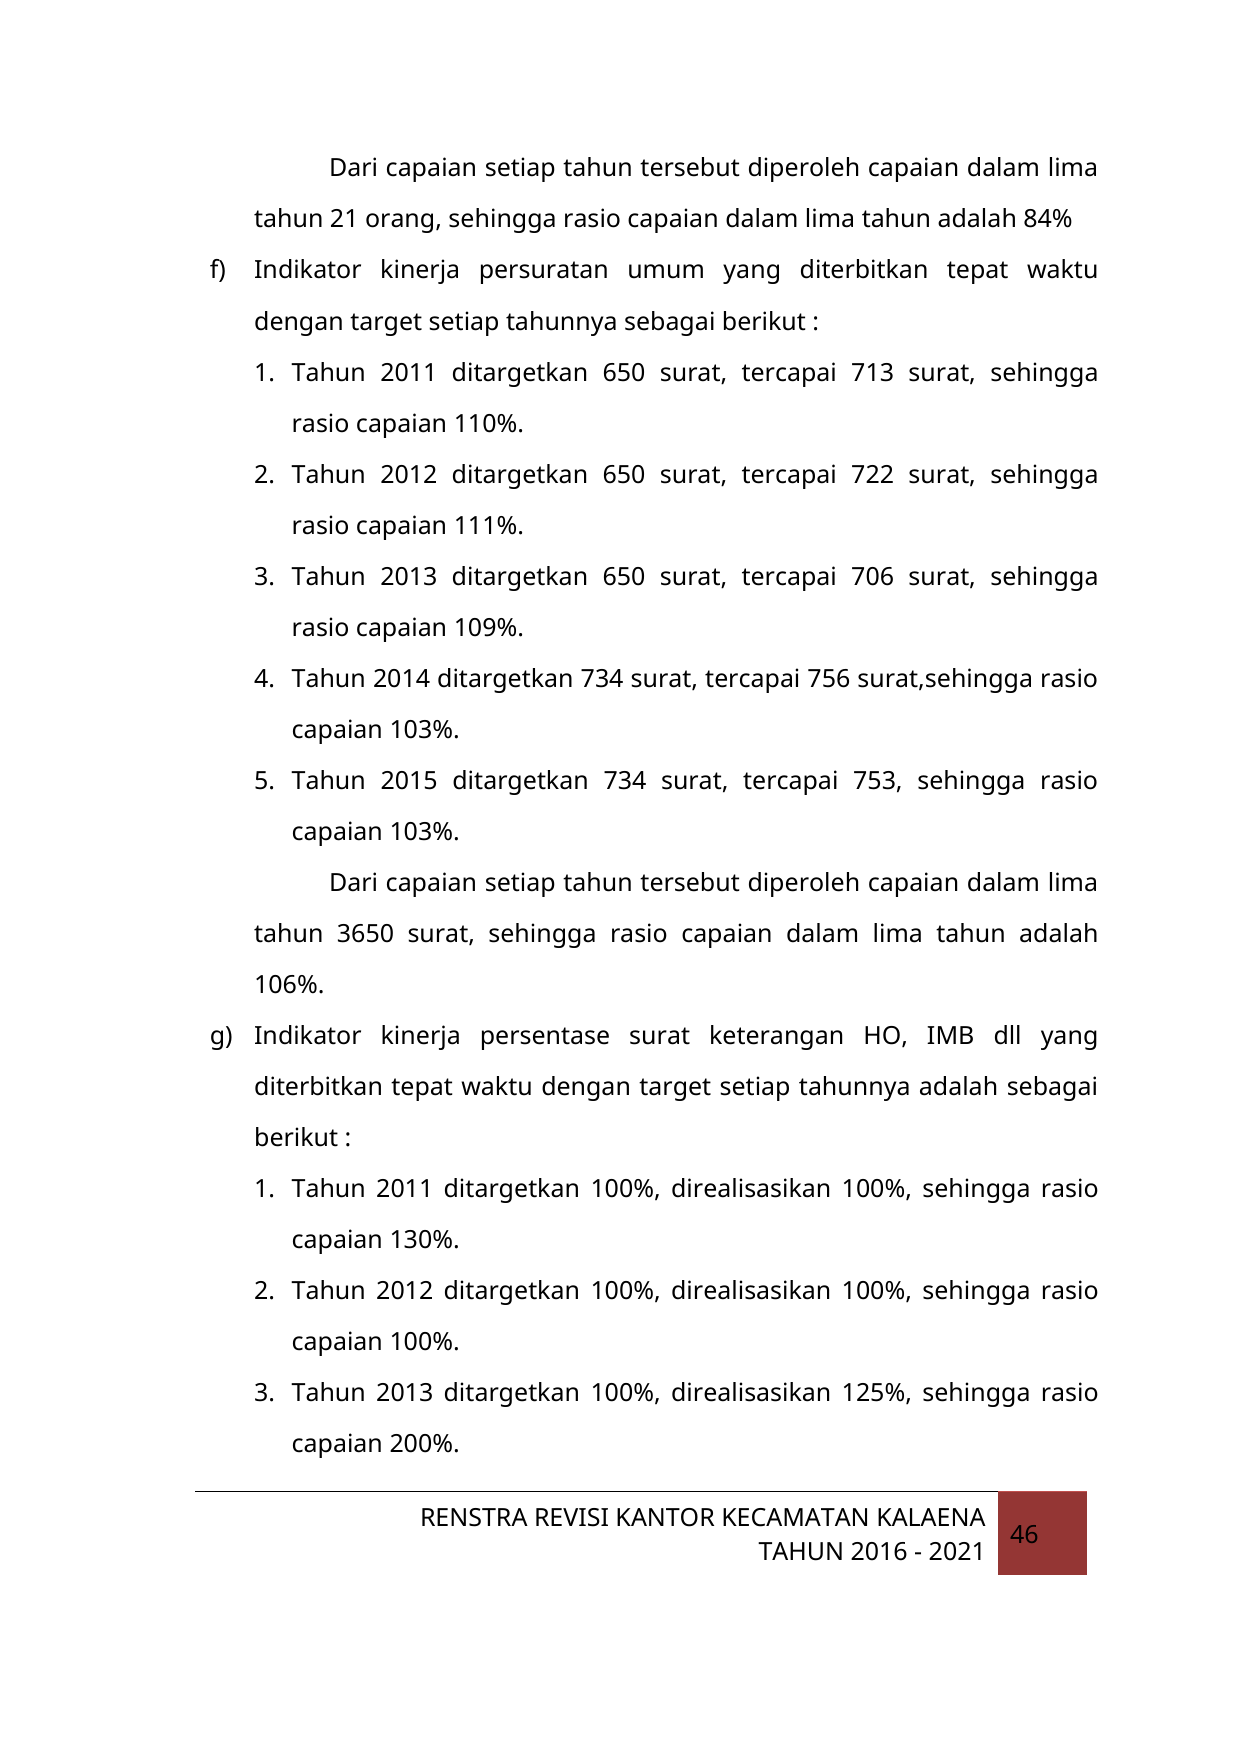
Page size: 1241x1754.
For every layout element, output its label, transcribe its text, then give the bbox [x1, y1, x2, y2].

list g) Indikator kinerja persentase surat keterangan HO, IMB dll yang diterbitkan tepat waktu dengan target setiap tahunnya adalah sebagai berikut : [209, 1018, 1099, 1154]
list Dari capaian setiap tahun tersebut diperoleh capaian dalam lima tahun 3650 surat, sehingga rasio capaian dalam lima tahun adalah 106%. [254, 864, 1099, 1001]
list Tahun 2013 ditargetkan 100%, direalisasikan 125%, sehingga rasio capaian 200%. [254, 1375, 1099, 1460]
list Tahun 2011 ditargetkan 650 surat, tercapai 713 surat, sehingga rasio capaian 110%. [254, 354, 1099, 439]
list Tahun 2011 ditargetkan 100%, direalisasikan 100%, sehingga rasio capaian 130%. [254, 1171, 1099, 1256]
list Tahun 2013 ditargetkan 650 surat, tercapai 706 surat, sehingga rasio capaian 109%. [254, 558, 1099, 643]
list Tahun 2014 ditargetkan 734 surat, tercapai 756 surat,sehingga rasio capaian 103%. [254, 660, 1099, 746]
list Dari capaian setiap tahun tersebut diperoleh capaian dalam lima tahun 21 orang, sehingga rasio capaian dalam lima tahun adalah 84% [254, 150, 1099, 235]
list Tahun 2012 ditargetkan 650 surat, tercapai 722 surat, sehingga rasio capaian 111%. [254, 456, 1099, 541]
list f) Indikator kinerja persuratan umum yang diterbitkan tepat waktu dengan target setiap tahunnya sebagai berikut : [209, 252, 1099, 337]
list Tahun 2012 ditargetkan 100%, direalisasikan 100%, sehingga rasio capaian 100%. [254, 1273, 1099, 1358]
list Tahun 2015 ditargetkan 734 surat, tercapai 753, sehingga rasio capaian 103%. [254, 762, 1099, 848]
